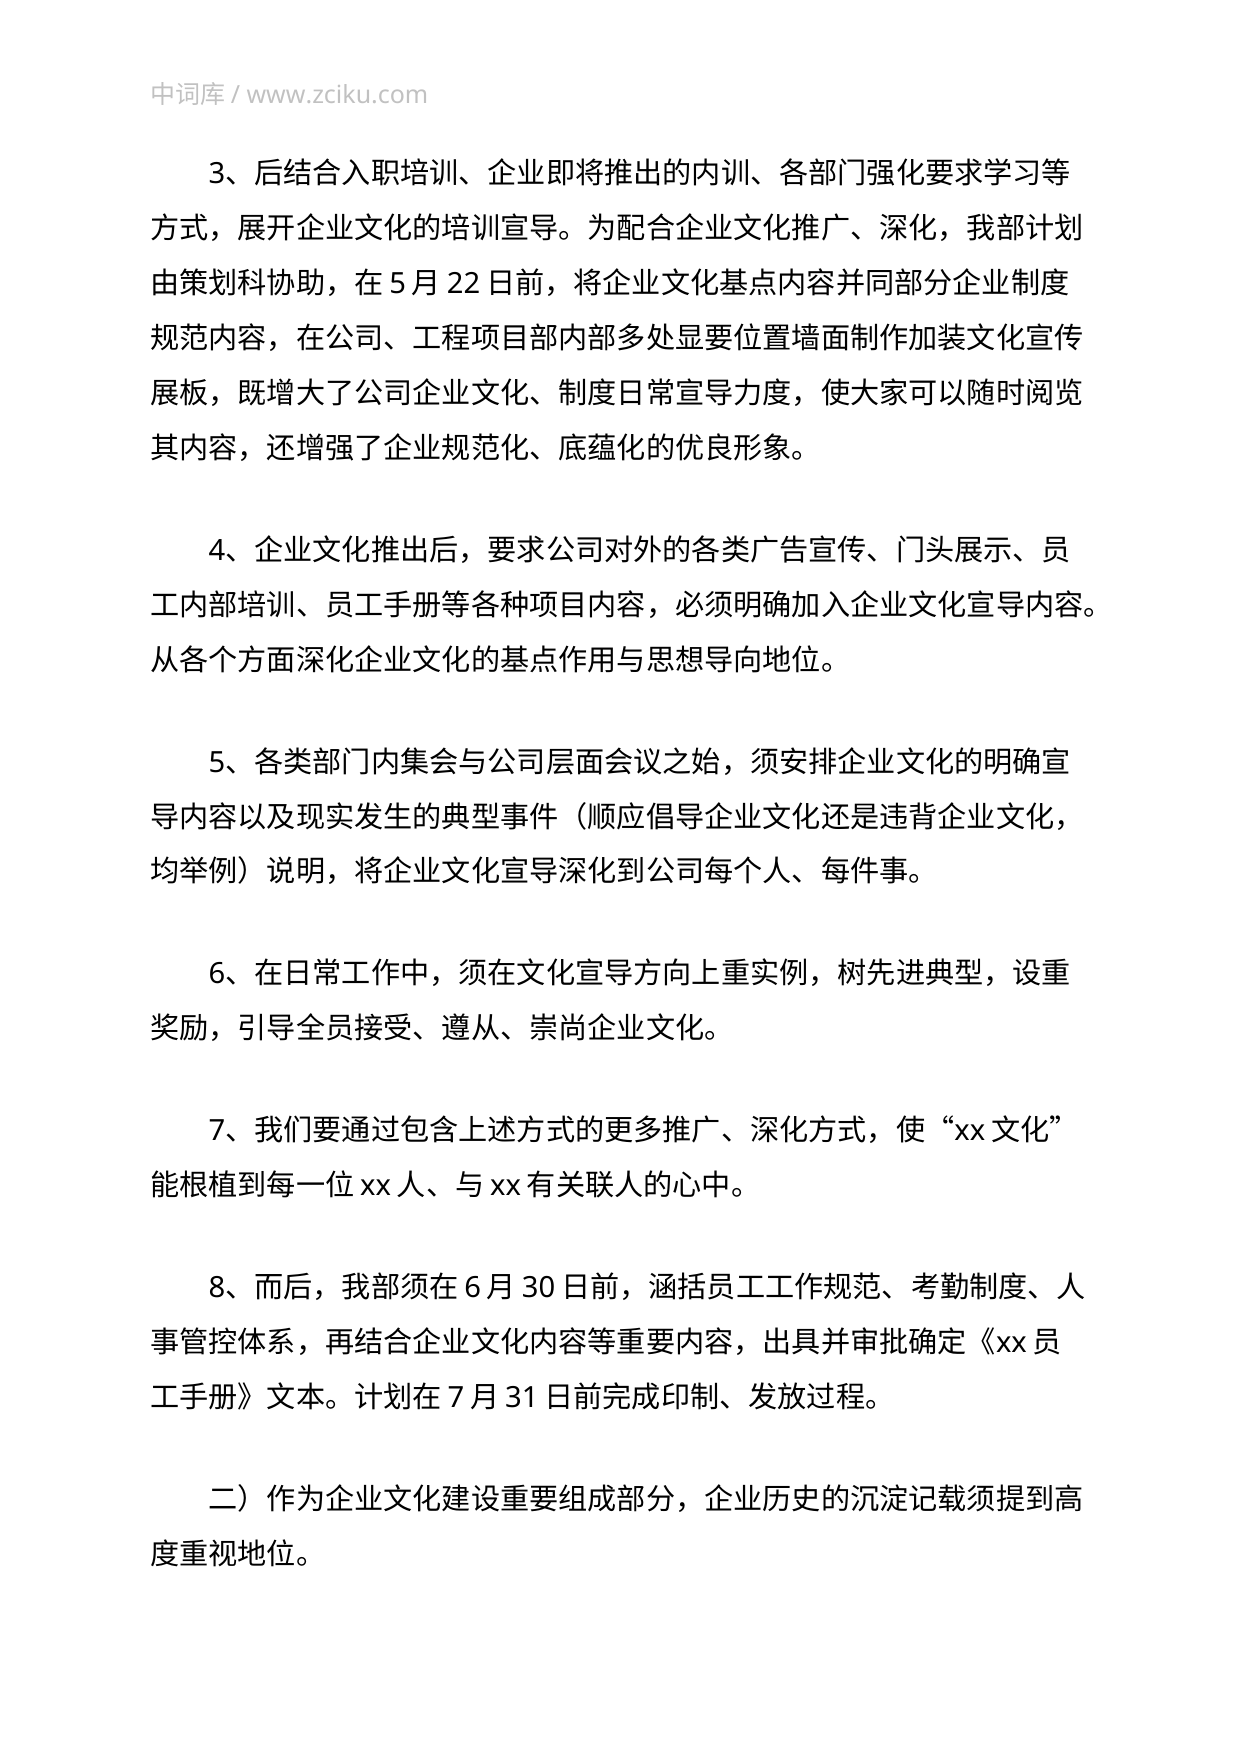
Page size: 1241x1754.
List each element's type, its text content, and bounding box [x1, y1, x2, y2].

text 二）作为企业文化建设重要组成部分，企业历史的沉淀记载须提到高度重视地位。 [150, 1476, 1090, 1573]
text 6、在日常工作中，须在文化宣导方向上重实例，树先进典型，设重奖励，引导全员接受、遵从、崇尚企业文化。 [150, 950, 1090, 1047]
text 3、后结合入职培训、企业即将推出的内训、各部门强化要求学习等方式，展开企业文化的培训宣导。为配合企业文化推广、深化，我部计划由策划科协助，在5月22日前，将企业文化基点内容并同部分企业制度规范内容，在公司、工程项目部内部多处显要位置墙面制作加装文化宣传展板，既增大了公司企业文化、制度日常宣导力度，使大家可以随时阅览其内容，还增强了企业规范化、底蕴化的优良形象。 [150, 150, 1090, 467]
text 5、各类部门内集会与公司层面会议之始，须安排企业文化的明确宣导内容以及现实发生的典型事件（顺应倡导企业文化还是违背企业文化，均举例）说明，将企业文化宣导深化到公司每个人、每件事。 [150, 738, 1090, 890]
text 4、企业文化推出后，要求公司对外的各类广告宣传、门头展示、员工内部培训、员工手册等各种项目内容，必须明确加入企业文化宣导内容。从各个方面深化企业文化的基点作用与思想导向地位。 [150, 526, 1090, 679]
text 7、我们要通过包含上述方式的更多推广、深化方式，使“xx文化”能根植到每一位xx人、与xx有关联人的心中。 [150, 1107, 1090, 1204]
text 8、而后，我部须在6月30日前，涵括员工工作规范、考勤制度、人事管控体系，再结合企业文化内容等重要内容，出具并审批确定《xx员工手册》文本。计划在7月31日前完成印制、发放过程。 [150, 1263, 1090, 1416]
